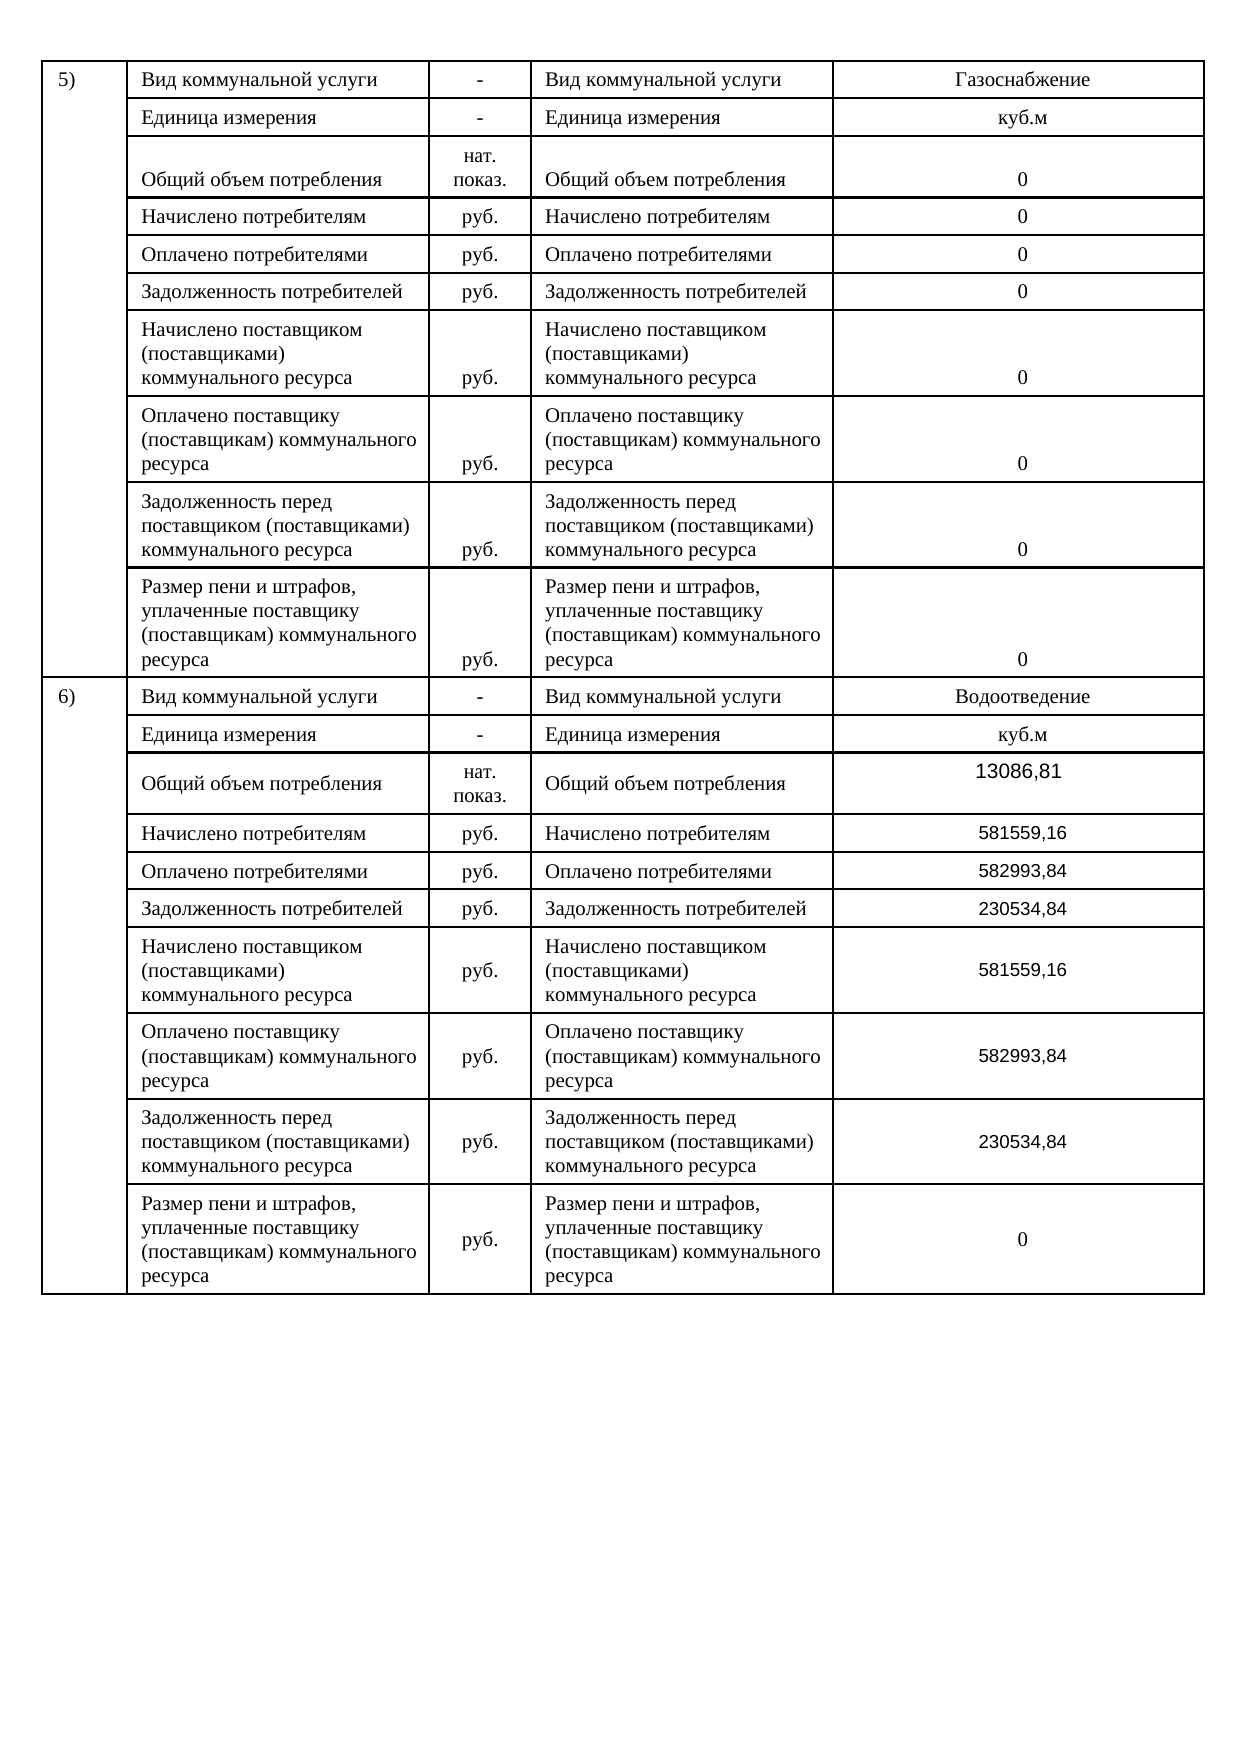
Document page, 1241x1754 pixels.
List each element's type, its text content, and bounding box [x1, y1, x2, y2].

table_cell руб. [430, 274, 530, 309]
table_cell Задолженность перед поставщиком (поставщиками) коммунального ресурса [128, 483, 428, 566]
table_cell Единица измерения [532, 99, 832, 135]
table_cell 13086,81 [834, 754, 1203, 813]
table_cell руб. [430, 1185, 530, 1293]
table_cell руб. [430, 1014, 530, 1097]
table_cell 0 [834, 236, 1203, 272]
table_header Вид коммунальной услуги [532, 62, 832, 97]
table_cell Оплачено поставщику (поставщикам) коммунального ресурса [128, 1014, 428, 1097]
table_cell руб. [430, 311, 530, 395]
table_cell 0 [834, 311, 1203, 395]
table_cell 582993,84 [834, 853, 1203, 888]
table_cell Начислено поставщиком (поставщиками) коммунального ресурса [128, 311, 428, 395]
table_cell Задолженность потребителей [532, 274, 832, 309]
table_cell куб.м [834, 716, 1203, 751]
table_cell Начислено потребителям [532, 199, 832, 234]
table_cell руб. [430, 853, 530, 888]
table_cell Оплачено поставщику (поставщикам) коммунального ресурса [532, 397, 832, 481]
table_cell 0 [834, 483, 1203, 566]
table_cell Размер пени и штрафов, уплаченные поставщику (поставщикам) коммунального ресурса [532, 569, 832, 676]
table_cell Размер пени и штрафов, уплаченные поставщику (поставщикам) коммунального ресурса [532, 1185, 832, 1293]
table_cell нат. показ. [430, 137, 530, 196]
table_cell Задолженность потребителей [128, 274, 428, 309]
table_cell Оплачено потребителями [128, 853, 428, 888]
table_cell 581559,16 [834, 815, 1203, 851]
table_cell Начислено потребителям [128, 199, 428, 234]
table_cell Оплачено поставщику (поставщикам) коммунального ресурса [532, 1014, 832, 1097]
table_cell Оплачено потребителями [532, 853, 832, 888]
table_header 5) [43, 62, 126, 676]
table_cell Оплачено потребителями [532, 236, 832, 272]
table_header - [430, 62, 530, 97]
table_cell Начислено потребителям [128, 815, 428, 851]
table_cell Задолженность перед поставщиком (поставщиками) коммунального ресурса [128, 1100, 428, 1183]
table_cell Задолженность потребителей [532, 890, 832, 926]
table_cell руб. [430, 397, 530, 481]
table_cell Начислено потребителям [532, 815, 832, 851]
table_cell Общий объем потребления [128, 754, 428, 813]
table_cell руб. [430, 815, 530, 851]
table_cell Начислено поставщиком (поставщиками) коммунального ресурса [128, 928, 428, 1012]
table_cell Общий объем потребления [532, 137, 832, 196]
table_cell 0 [834, 397, 1203, 481]
table_cell Водоотведение [834, 678, 1203, 714]
table_cell руб. [430, 569, 530, 676]
table_cell куб.м [834, 99, 1203, 135]
table_cell Задолженность перед поставщиком (поставщиками) коммунального ресурса [532, 1100, 832, 1183]
table_cell 0 [834, 1185, 1203, 1293]
table_cell Единица измерения [532, 716, 832, 751]
table_cell - [430, 716, 530, 751]
table_cell Оплачено потребителями [128, 236, 428, 272]
table_cell Единица измерения [128, 99, 428, 135]
table_cell Задолженность потребителей [128, 890, 428, 926]
table_header Вид коммунальной услуги [128, 62, 428, 97]
table_cell 6) [43, 678, 126, 1293]
table_cell Размер пени и штрафов, уплаченные поставщику (поставщикам) коммунального ресурса [128, 569, 428, 676]
table_cell нат. показ. [430, 754, 530, 813]
table_cell 0 [834, 199, 1203, 234]
table_cell - [430, 678, 530, 714]
table_cell Единица измерения [128, 716, 428, 751]
table_cell Общий объем потребления [532, 754, 832, 813]
table_cell Оплачено поставщику (поставщикам) коммунального ресурса [128, 397, 428, 481]
table_cell руб. [430, 928, 530, 1012]
table_cell руб. [430, 199, 530, 234]
table_cell Начислено поставщиком (поставщиками) коммунального ресурса [532, 928, 832, 1012]
table_cell Задолженность перед поставщиком (поставщиками) коммунального ресурса [532, 483, 832, 566]
table_cell 582993,84 [834, 1014, 1203, 1097]
table_cell 230534,84 [834, 1100, 1203, 1183]
table_cell 0 [834, 274, 1203, 309]
table_cell 0 [834, 137, 1203, 196]
table_cell руб. [430, 236, 530, 272]
table_cell - [430, 99, 530, 135]
table_header Газоснабжение [834, 62, 1203, 97]
table_cell руб. [430, 483, 530, 566]
table_cell руб. [430, 1100, 530, 1183]
table_cell Размер пени и штрафов, уплаченные поставщику (поставщикам) коммунального ресурса [128, 1185, 428, 1293]
table_cell Начислено поставщиком (поставщиками) коммунального ресурса [532, 311, 832, 395]
table_cell 581559,16 [834, 928, 1203, 1012]
table_cell Вид коммунальной услуги [532, 678, 832, 714]
table_cell 230534,84 [834, 890, 1203, 926]
table_cell Вид коммунальной услуги [128, 678, 428, 714]
table_cell Общий объем потребления [128, 137, 428, 196]
table_cell 0 [834, 569, 1203, 676]
table_cell руб. [430, 890, 530, 926]
